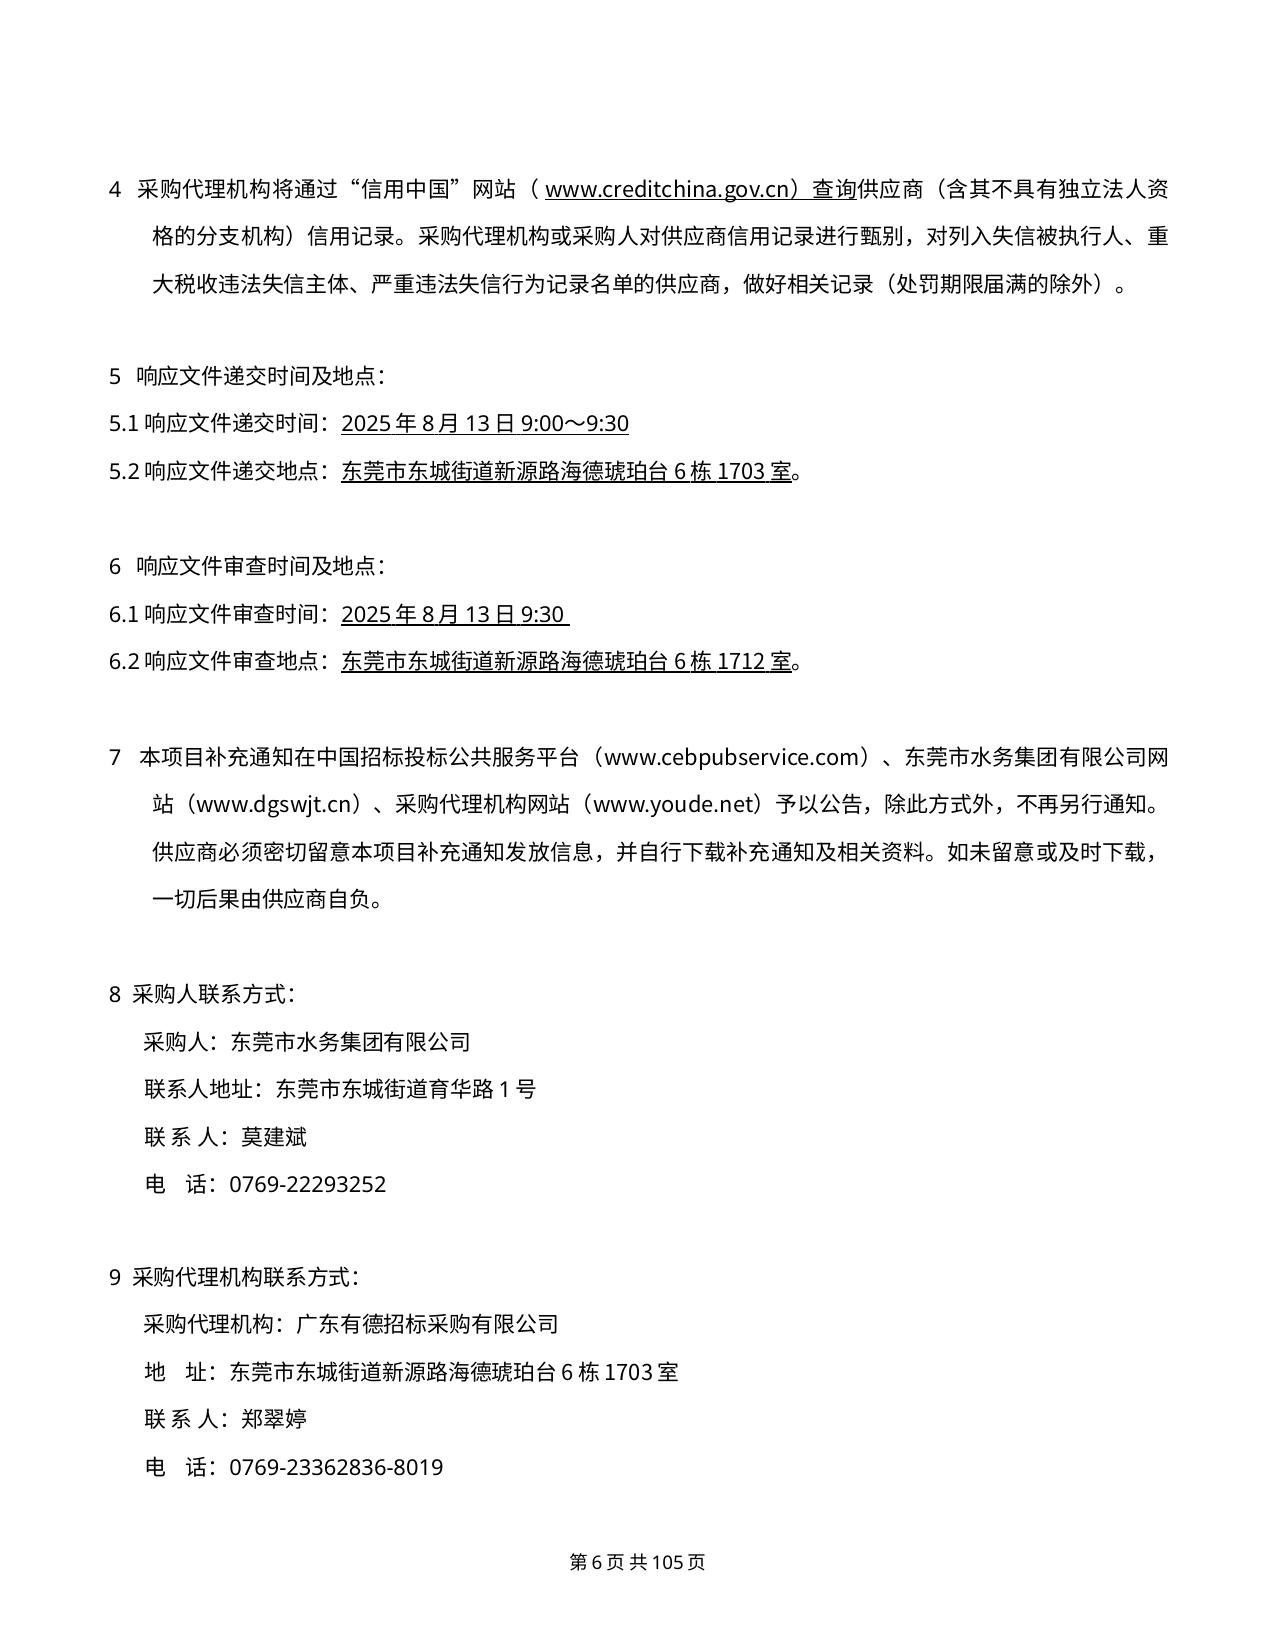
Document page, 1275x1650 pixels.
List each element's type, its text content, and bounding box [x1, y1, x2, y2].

text 9 采购代理机构联系方式： [109, 1259, 1170, 1291]
text 联 系 人：郑翠婷 [109, 1402, 1170, 1434]
text 采购人：东莞市水务集团有限公司 [109, 1025, 1170, 1056]
text 7 本项目补充通知在中国招标投标公共服务平台（www.cebpubservice.com）、东莞市水务集团有限公司网站（www.dgswjt.cn）、采购代理机构网站（www.youde.net）予以公告，除此方式外，不再另行通知。供应商必须密切留意本项目补充通知发放信息，并自行下载补充通知及相关资料。如未留意或及时下载，一切后果由供应商自负。 [109, 739, 1170, 914]
text 8 采购人联系方式： [109, 977, 1170, 1009]
text 地 址：东莞市东城街道新源路海德琥珀台6栋1703室 [109, 1355, 1170, 1386]
text 5 响应文件递交时间及地点： [109, 359, 1170, 391]
text 5.1 响应文件递交时间：2025年8月13日9:00～9:30 [109, 406, 1170, 438]
text 6.2 响应文件审查地点：东莞市东城街道新源路海德琥珀台6栋1712室。 [109, 644, 1170, 676]
text 联 系 人：莫建斌 [109, 1120, 1170, 1151]
text 6 响应文件审查时间及地点： [109, 549, 1170, 581]
text 4 采购代理机构将通过“信用中国”网站（ www.creditchina.gov.cn）查询供应商（含其不具有独立法人资格的分支机构）信用记录。采购代理机构或采购人对供应商信用记录进行甄别，对列入失信被执行人、重大税收违法失信主体、严重违法失信行为记录名单的供应商，做好相关记录（处罚期限届满的除外）。 [109, 172, 1170, 298]
text 电 话：0769-23362836-8019 [109, 1450, 1170, 1481]
text 联系人地址：东莞市东城街道育华路1号 [109, 1072, 1170, 1104]
text 电 话：0769-22293252 [109, 1167, 1170, 1199]
text 6.1 响应文件审查时间：2025年8月13日9:30 [109, 597, 1170, 628]
text 采购代理机构：广东有德招标采购有限公司 [109, 1307, 1170, 1339]
text 5.2 响应文件递交地点：东莞市东城街道新源路海德琥珀台6栋1703室。 [109, 454, 1170, 486]
